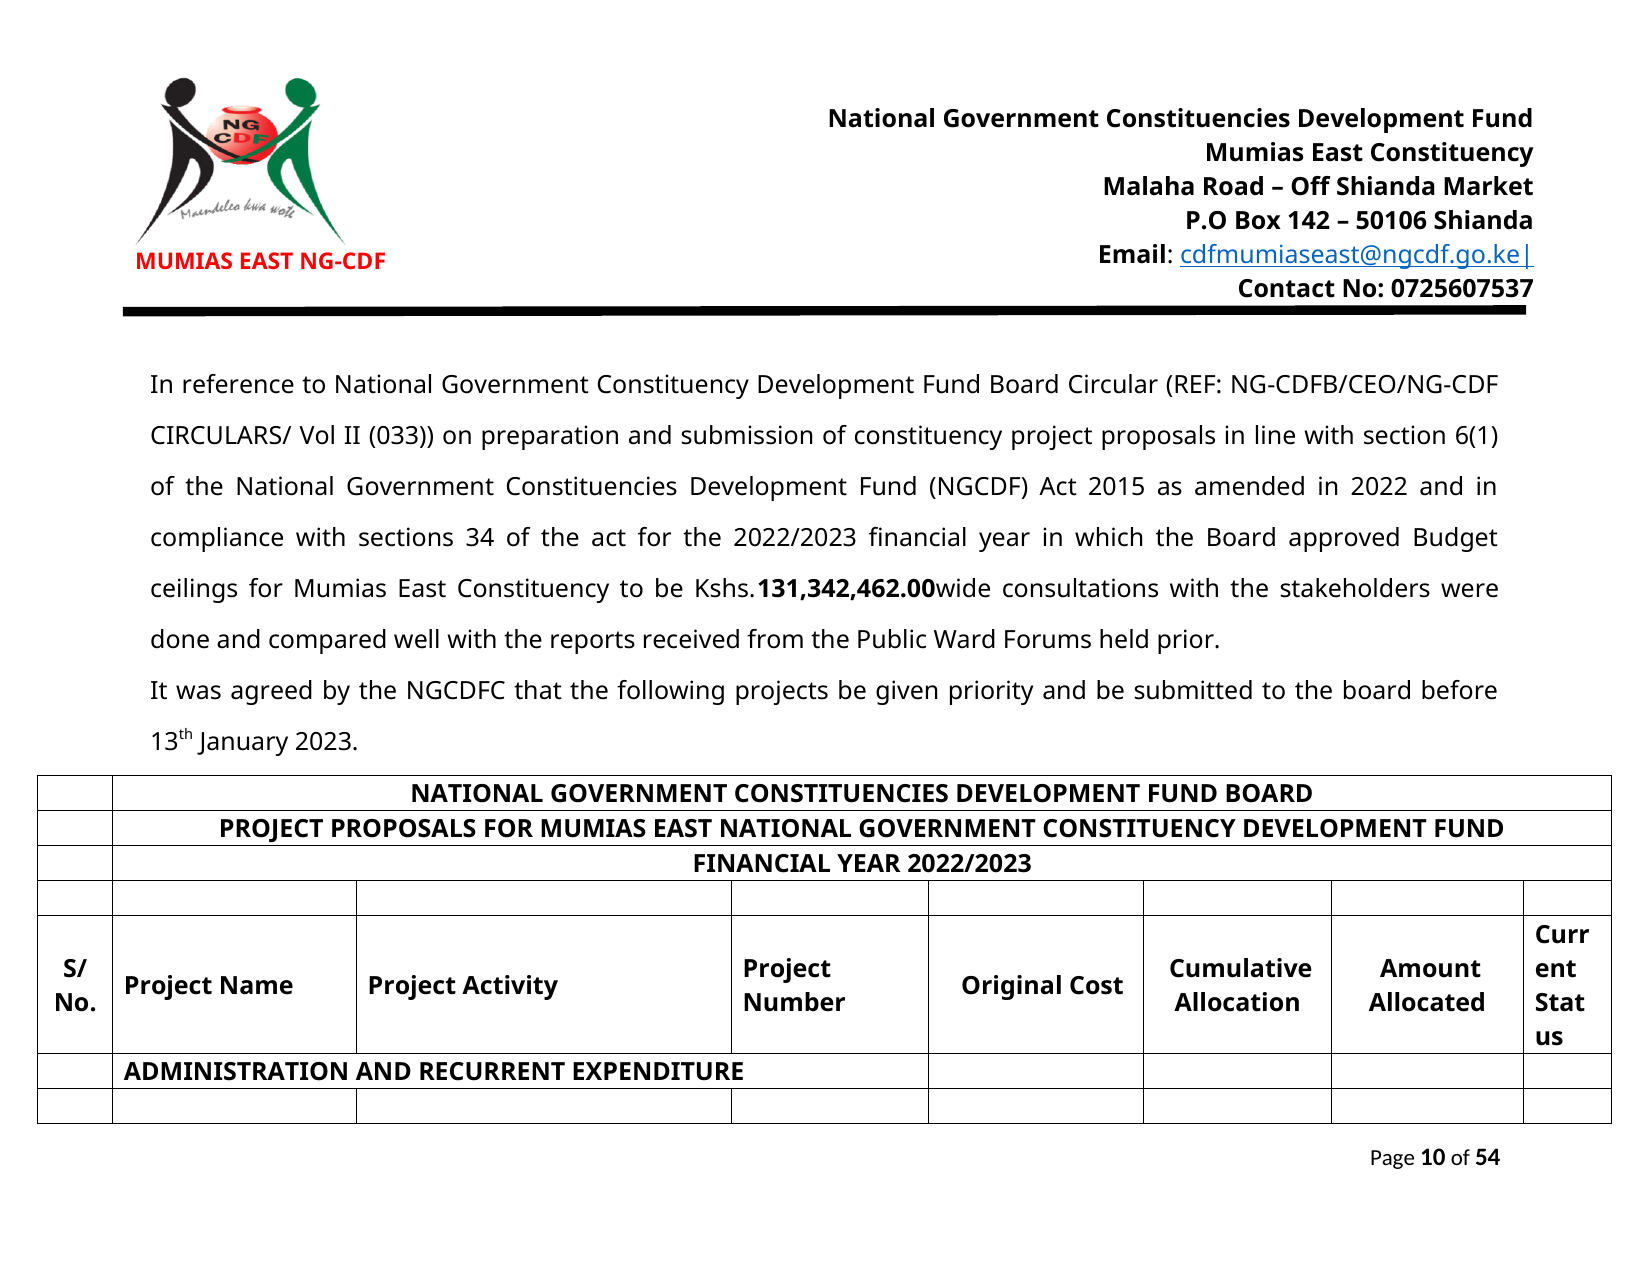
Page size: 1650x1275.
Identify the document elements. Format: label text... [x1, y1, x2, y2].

table_cell [1144, 881, 1331, 915]
table_cell [38, 846, 112, 880]
table_cell FINANCIAL YEAR 2022/2023 [113, 846, 1611, 880]
table_cell [1332, 1054, 1523, 1088]
table_cell Original Cost [929, 916, 1143, 1052]
table_cell Cumulative Allocation [1144, 916, 1331, 1052]
table_cell [113, 1089, 356, 1123]
table_cell [1524, 881, 1611, 915]
table_cell Current Status [1524, 916, 1611, 1052]
table_cell [38, 1054, 112, 1088]
table_cell S/No. [38, 916, 112, 1052]
table_cell [732, 881, 928, 915]
table_cell Project Activity [357, 916, 731, 1052]
table_header [38, 776, 112, 810]
table_cell [38, 811, 112, 845]
table_cell [929, 881, 1143, 915]
table_cell [1524, 1054, 1611, 1088]
picture [135, 75, 346, 246]
table_cell [929, 1054, 1143, 1088]
table_cell ADMINISTRATION AND RECURRENT EXPENDITURE [113, 1054, 928, 1088]
table_cell [1332, 1089, 1523, 1123]
table_cell [38, 881, 112, 915]
table_cell [1524, 1089, 1611, 1123]
table_cell [1144, 1054, 1331, 1088]
table_cell [929, 1089, 1143, 1123]
table_cell PROJECT PROPOSALS FOR MUMIAS EAST NATIONAL GOVERNMENT CONSTITUENCY DEVELOPMENT FUND [113, 811, 1611, 845]
table_cell [113, 881, 356, 915]
table_cell Amount Allocated [1332, 916, 1523, 1052]
text In reference to National Government Constituency Development Fund Board Circular (REF: NG-CDFB/CEO/NG-CDF CIRCULARS/ Vol II (033)) on preparation and submission of constituency project proposals in line with section 6(1) of the National Government Constituencies Development Fund (NGCDF) Act 2015 as amended in 2022 and in compliance with sections 34 of the act for the 2022/2023 financial year in which the Board approved Budget ceilings for Mumias East Constituency to be Kshs.131,342,462.00wide consultations with the stakeholders were done and compared well with the reports received from the Public Ward Forums held prior. [150, 366, 1500, 656]
table_cell [357, 1089, 731, 1123]
table_cell [732, 1089, 928, 1123]
table_cell [1332, 881, 1523, 915]
table_cell Project Name [113, 916, 356, 1052]
text It was agreed by the NGCDFC that the following projects be given priority and be submitted to the board before 13th January 2023. [150, 673, 1500, 758]
table_cell Project Number [732, 916, 928, 1052]
table_header NATIONAL GOVERNMENT CONSTITUENCIES DEVELOPMENT FUND BOARD [113, 776, 1611, 810]
table_cell [38, 1089, 112, 1123]
table_cell [1144, 1089, 1331, 1123]
table_cell [357, 881, 731, 915]
